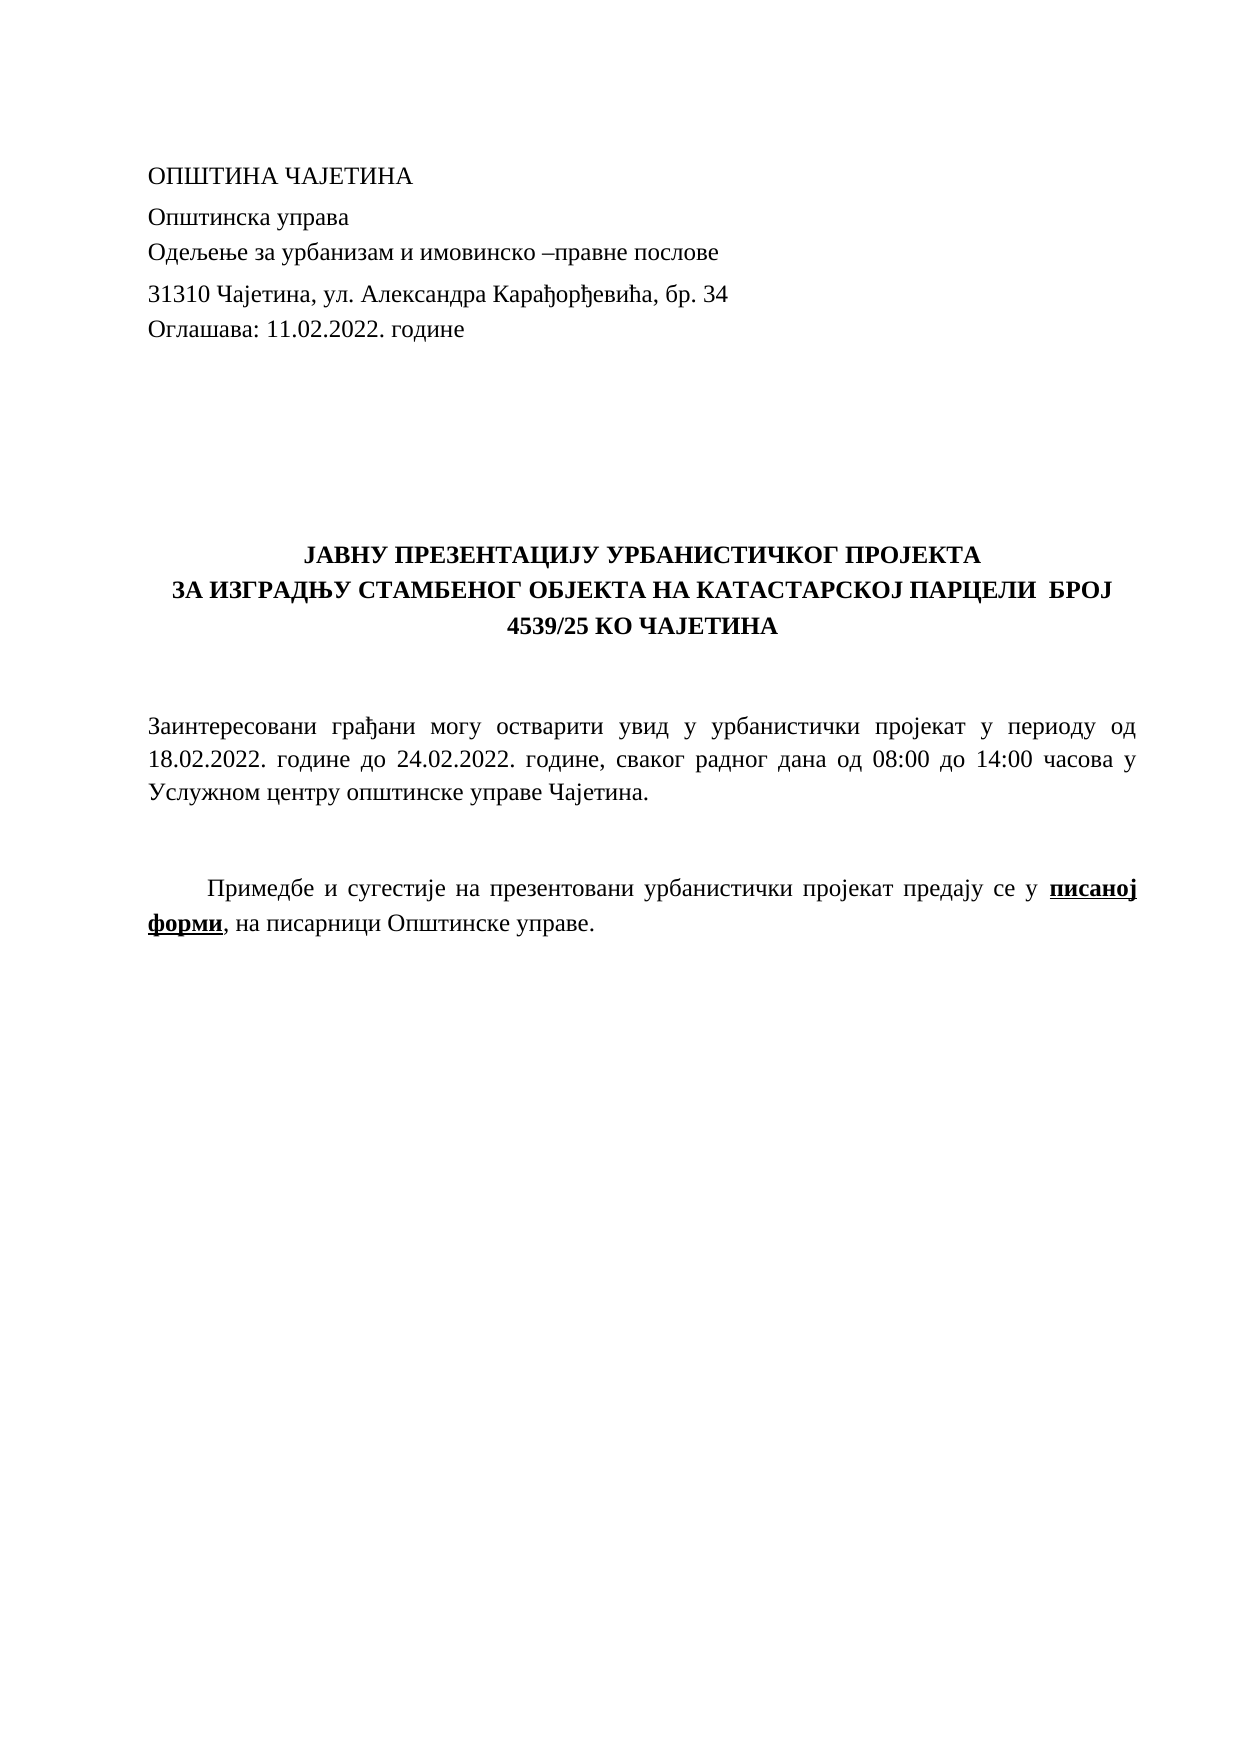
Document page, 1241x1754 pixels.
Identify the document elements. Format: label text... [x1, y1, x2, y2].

text Оглашава: 11.02.2022. године [148, 314, 1137, 343]
text 31310 Чајетина, ул. Александра Карађорђевића, бр. 34 [148, 272, 1137, 308]
text Заинтересовани грађани могу остварити увид у урбанистички пројекат у периоду од 18.02.2022. године до 24.02.2022. године, сваког радног дана од 08:00 до 14:00 часова у Услужном центру општинске управе Чајетина. [148, 711, 1137, 806]
text ЈАВНУ ПРЕЗЕНТАЦИЈУ УРБАНИСТИЧКОГ ПРОЈЕКТА [148, 533, 1137, 569]
text ЗА ИЗГРАДЊУ СТАМБЕНОГ ОБЈЕКТА НА КАТАСТАРСКОЈ ПАРЦЕЛИ БРОЈ 4539/25 КО ЧАЈЕТИНА [148, 569, 1137, 640]
text ОПШТИНА ЧАЈЕТИНА [148, 154, 1137, 189]
text Одељење за урбанизам и имовинско –правне послове [148, 237, 1137, 266]
text Општинска управа [148, 196, 1137, 231]
text Примедбе и сугестије на презентовани урбанистички пројекат предају се у писаној форми, на писарници Општинске управе. [148, 866, 1137, 937]
